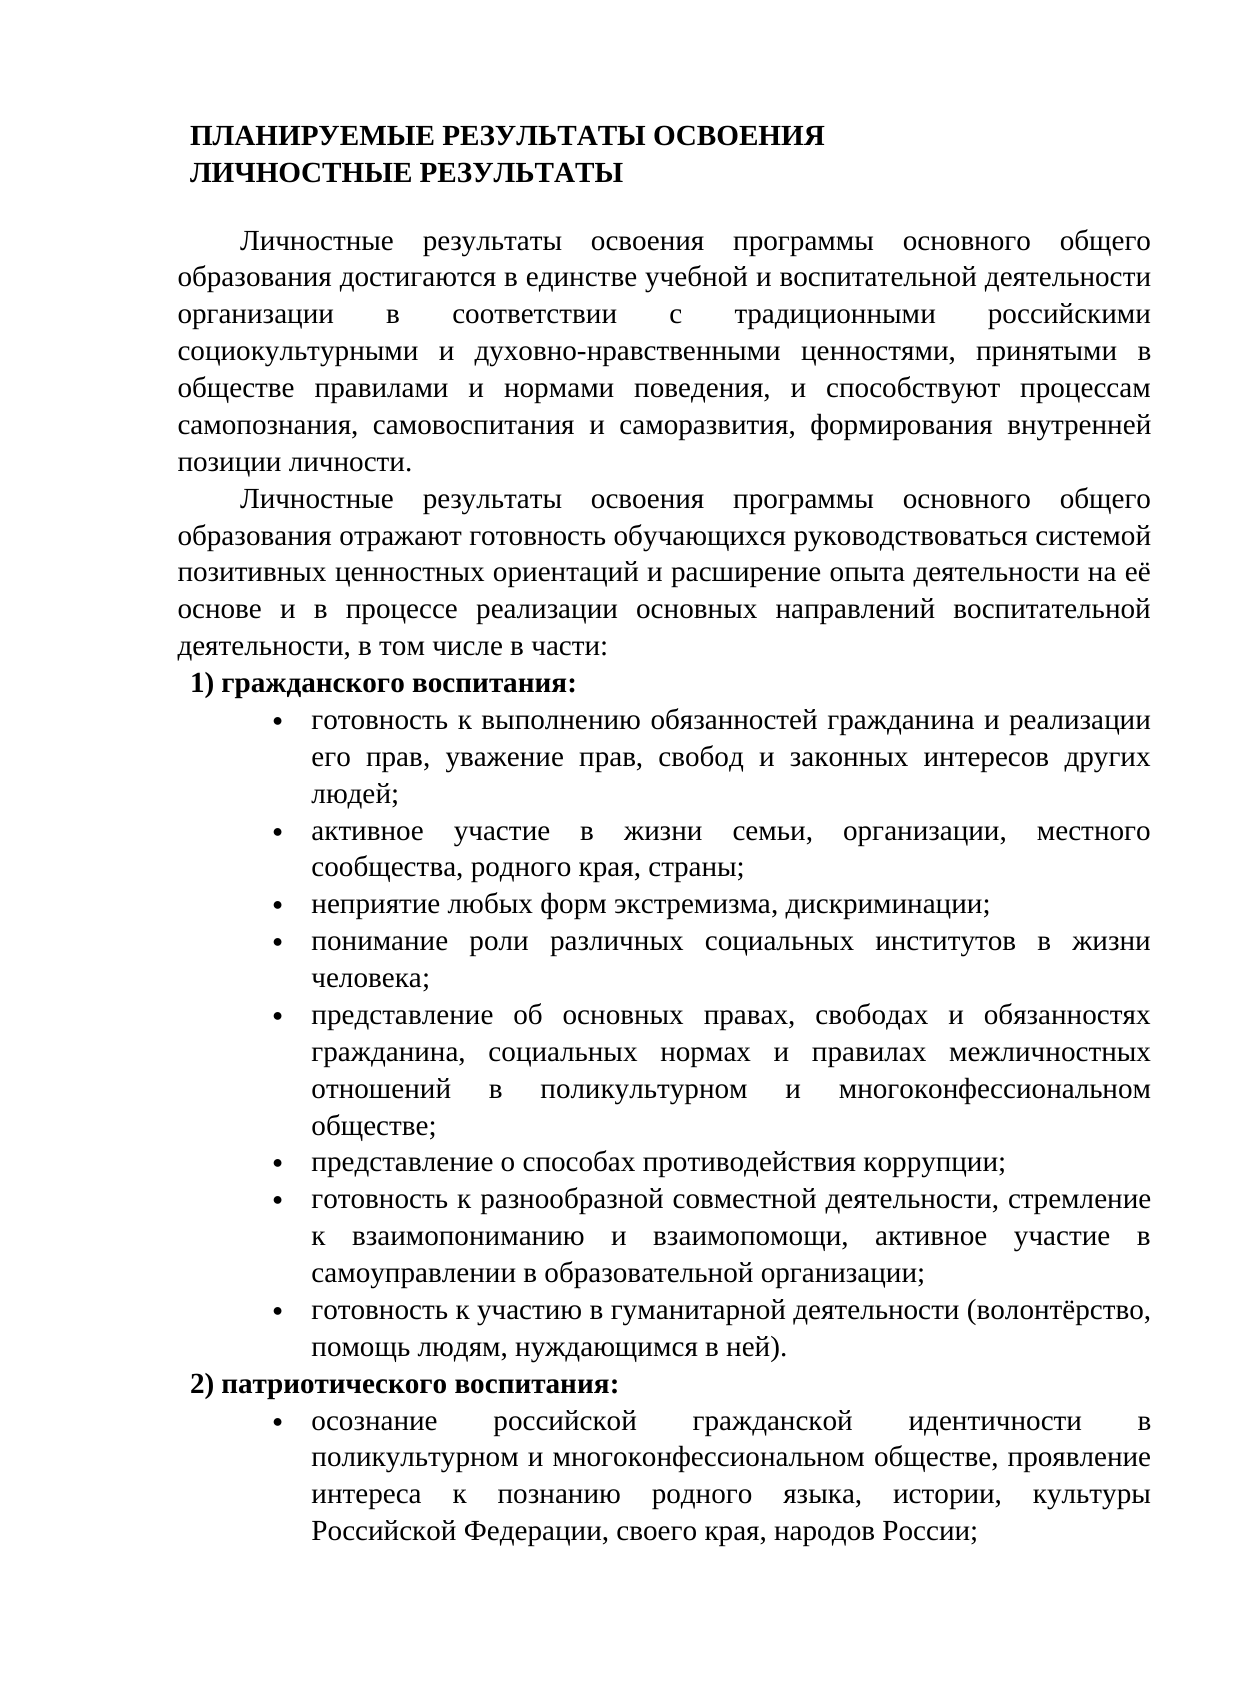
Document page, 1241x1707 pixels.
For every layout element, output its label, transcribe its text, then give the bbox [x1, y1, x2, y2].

list осознание российской гражданской идентичности в поликультурном и многоконфессиональном обществе, проявление интереса к познанию родного языка, истории, культуры Российской Федерации, своего края, народов России; [274, 1403, 1152, 1547]
text ПЛАНИРУЕМЫЕ РЕЗУЛЬТАТЫ ОСВОЕНИЯ [190, 118, 1152, 152]
text 1) гражданского воспитания: [190, 665, 1152, 699]
list готовность к выполнению обязанностей гражданина и реализации его прав, уважение прав, свобод и законных интересов других людей; [274, 702, 1152, 809]
list неприятие любых форм экстремизма, дискриминации; [274, 886, 1152, 920]
list понимание роли различных социальных институтов в жизни человека; [274, 923, 1152, 994]
text 2) патриотического воспитания: [190, 1366, 1152, 1399]
text ЛИЧНОСТНЫЕ РЕЗУЛЬТАТЫ [190, 155, 1152, 188]
list активное участие в жизни семьи, организации, местного сообщества, родного края, страны; [274, 813, 1152, 883]
list готовность к участию в гуманитарной деятельности (волонтёрство, помощь людям, нуждающимся в ней). [274, 1292, 1152, 1362]
list представление о способах противодействия коррупции; [274, 1144, 1152, 1178]
list представление об основных правах, свободах и обязанностях гражданина, социальных нормах и правилах межличностных отношений в поликультурном и многоконфессиональном обществе; [274, 997, 1152, 1141]
list готовность к разнообразной совместной деятельности, стремление к взаимопониманию и взаимопомощи, активное участие в самоуправлении в образовательной организации; [274, 1181, 1152, 1289]
text Личностные результаты освоения программы основного общего образования отражают готовность обучающихся руководствоваться системой позитивных ценностных ориентаций и расширение опыта деятельности на её основе и в процессе реализации основных направлений воспитательной деятельности, в том числе в части: [177, 481, 1152, 662]
text Личностные результаты освоения программы основного общего образования достигаются в единстве учебной и воспитательной деятельности организации в соответствии с традиционными российскими социокультурными и духовно-нравственными ценностями, принятыми в обществе правилами и нормами поведения, и способствуют процессам самопознания, самовоспитания и саморазвития, формирования внутренней позиции личности. [177, 223, 1152, 477]
